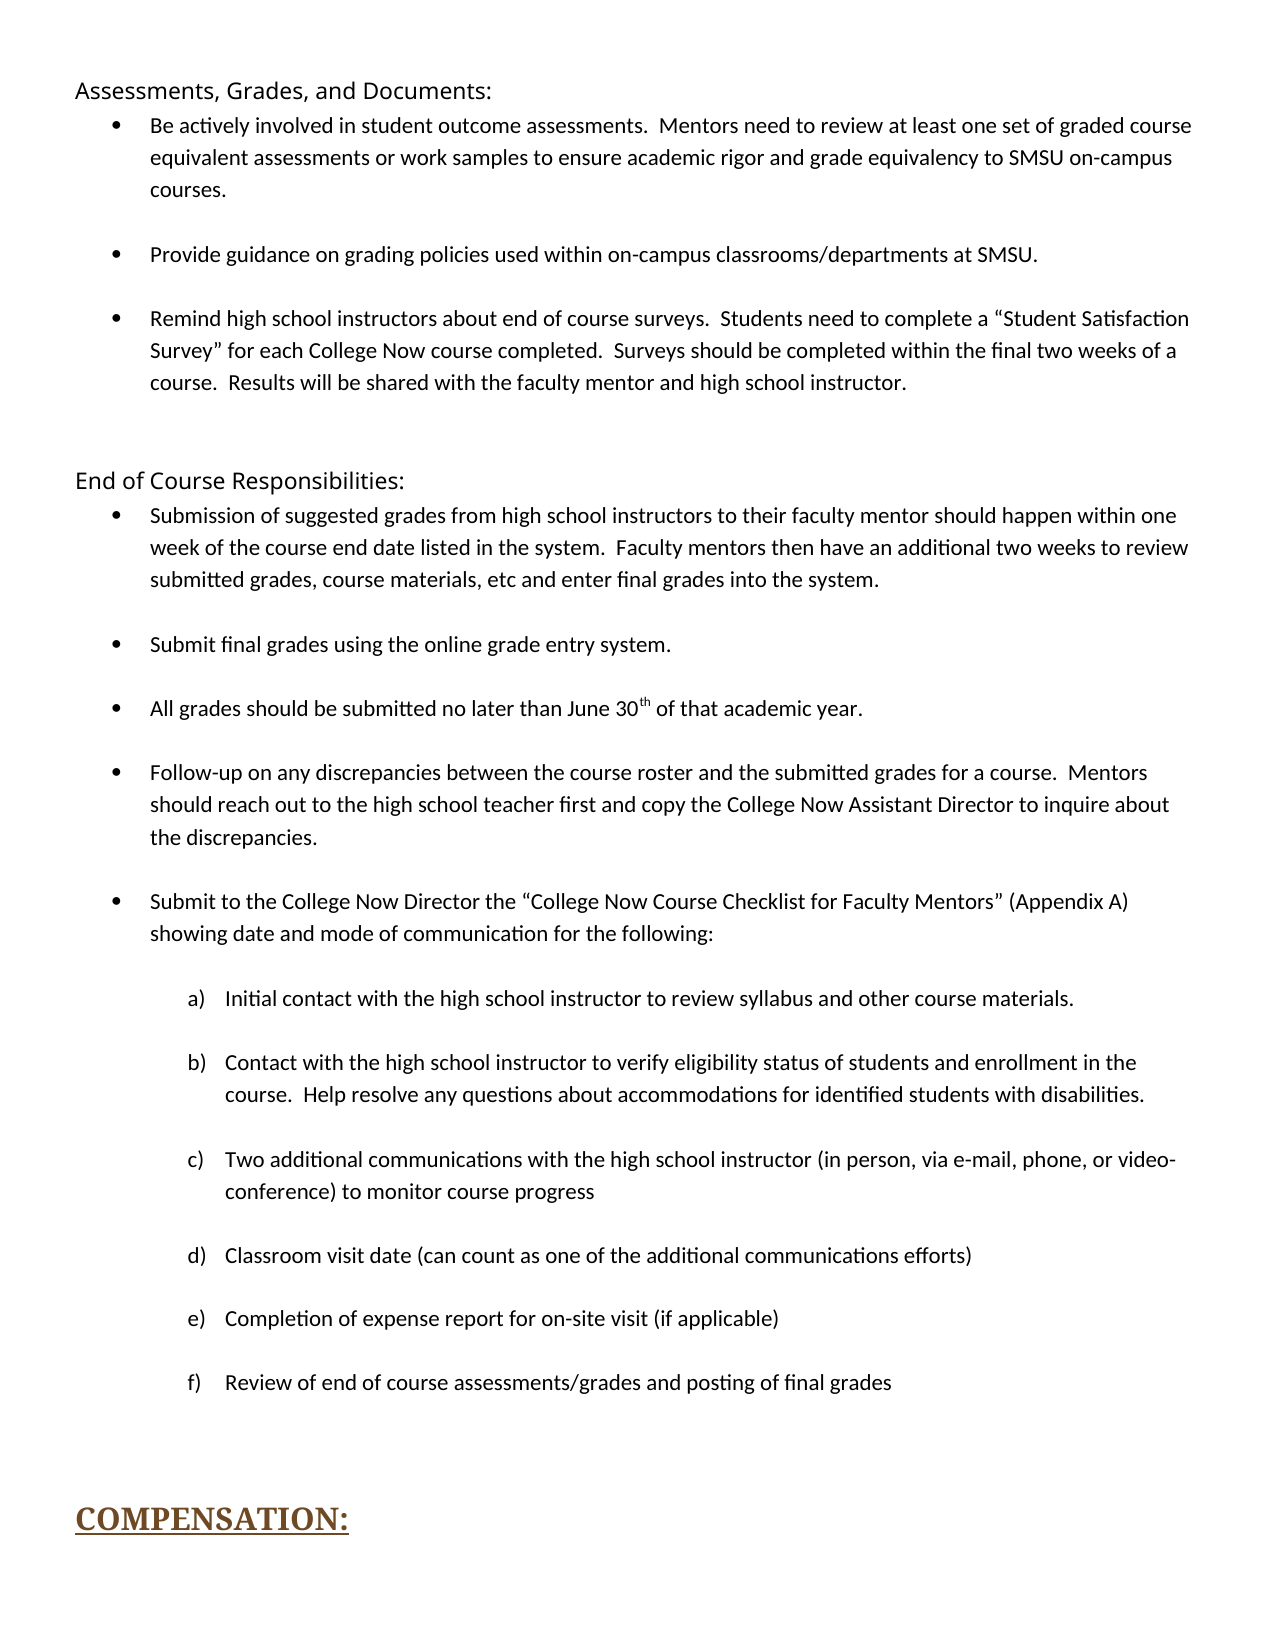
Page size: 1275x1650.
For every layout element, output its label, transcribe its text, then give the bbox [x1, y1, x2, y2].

list All grades should be submitted no later than June 30th of that academic year. [112, 694, 1200, 722]
text Assessments, Grades, and Documents: [75, 75, 1200, 106]
list Initial contact with the high school instructor to review syllabus and other course materials. [187, 984, 1200, 1012]
list Provide guidance on grading policies used within on-campus classrooms/departments at SMSU. [112, 240, 1200, 268]
list Submit final grades using the online grade entry system. [112, 630, 1200, 658]
list Remind high school instructors about end of course surveys. Students need to complete a “Student Satisfaction Survey” for each College Now course completed. Surveys should be completed within the final two weeks of a course. Results will be shared with the faculty mentor and high school instructor. [112, 304, 1200, 396]
list Completion of expense report for on-site visit (if applicable) [187, 1304, 1200, 1332]
list Follow-up on any discrepancies between the course roster and the submitted grades for a course. Mentors should reach out to the high school teacher first and copy the College Now Assistant Director to inquire about the discrepancies. [112, 758, 1200, 851]
list Submit to the College Now Director the “College Now Course Checklist for Faculty Mentors” (Appendix A) showing date and mode of communication for the following: [112, 887, 1200, 947]
list Submission of suggested grades from high school instructors to their faculty mentor should happen within one week of the course end date listed in the system. Faculty mentors then have an additional two weeks to review submitted grades, course materials, etc and enter final grades into the system. [112, 501, 1200, 593]
list Contact with the high school instructor to verify eligibility status of students and enrollment in the course. Help resolve any questions about accommodations for identified students with disabilities. [187, 1048, 1200, 1108]
list Classroom visit date (can count as one of the additional communications efforts) [187, 1241, 1200, 1269]
list Be actively involved in student outcome assessments. Mentors need to review at least one set of graded course equivalent assessments or work samples to ensure academic rigor and grade equivalency to SMSU on-campus courses. [112, 111, 1200, 203]
list Two additional communications with the high school instructor (in person, via e-mail, phone, or video-conference) to monitor course progress [187, 1145, 1200, 1205]
text End of Course Responsibilities: [75, 465, 1200, 496]
text COMPENSATION: [75, 1497, 1200, 1539]
list Review of end of course assessments/grades and posting of final grades [187, 1368, 1200, 1396]
